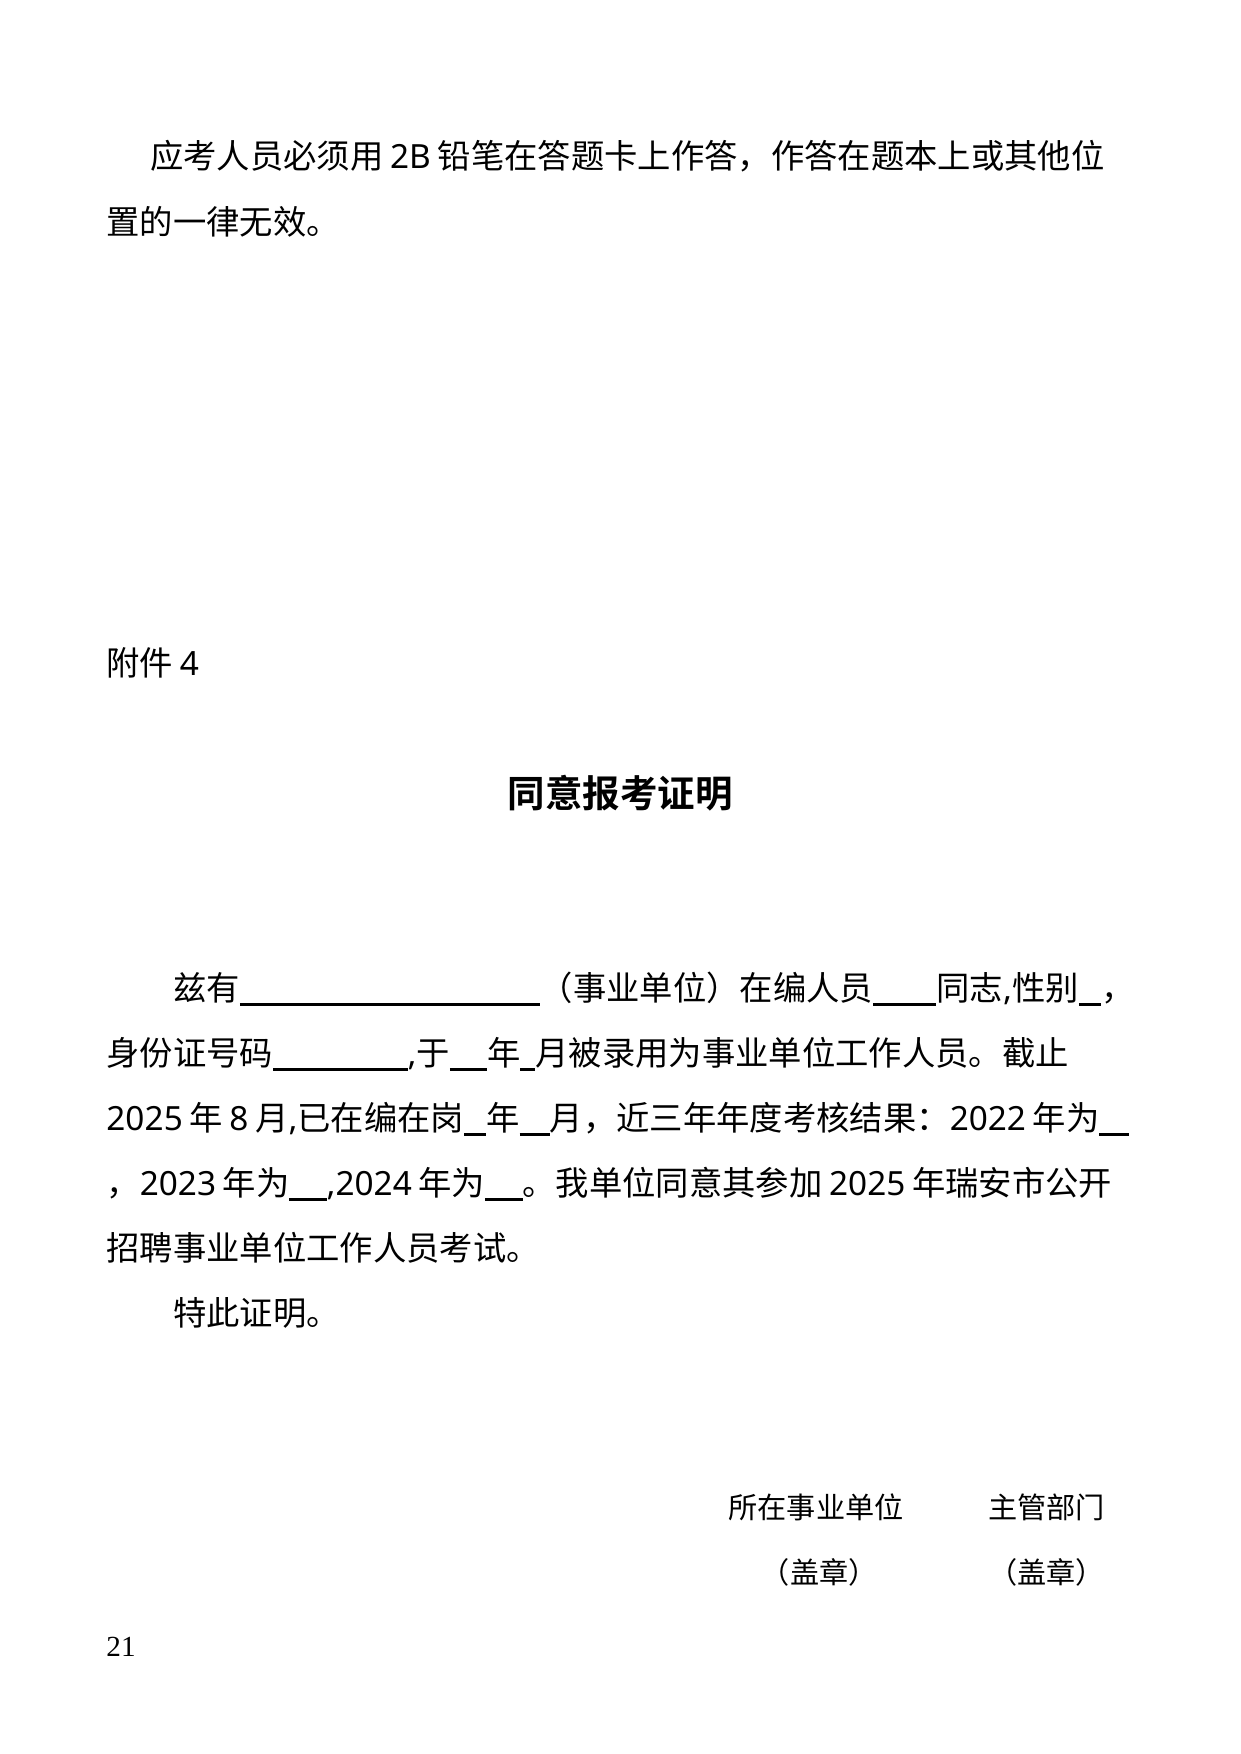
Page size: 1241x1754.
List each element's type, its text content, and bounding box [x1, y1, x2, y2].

text 附件4 [106, 629, 1134, 694]
text 同意报考证明 [106, 759, 1134, 824]
text （盖章） （盖章） [106, 1539, 1105, 1604]
text 应考人员必须用2B铅笔在答题卡上作答，作答在题本上或其他位置的一律无效。 [106, 122, 1134, 252]
text 特此证明。 [106, 1279, 1134, 1344]
text 所在事业单位 主管部门 [106, 1474, 1105, 1539]
text 兹有 （事业单位）在编人员 同志,性别 ，身份证号码 ,于 年 月被录用为事业单位工作人员。截止2025年8月,已在编在岗 年 月，近三年年度考核结果：2022年为 ，2023年为 ,2024年为 。我单位同意其参加2025年瑞安市公开招聘事业单位工作人员考试。 [106, 954, 1134, 1279]
